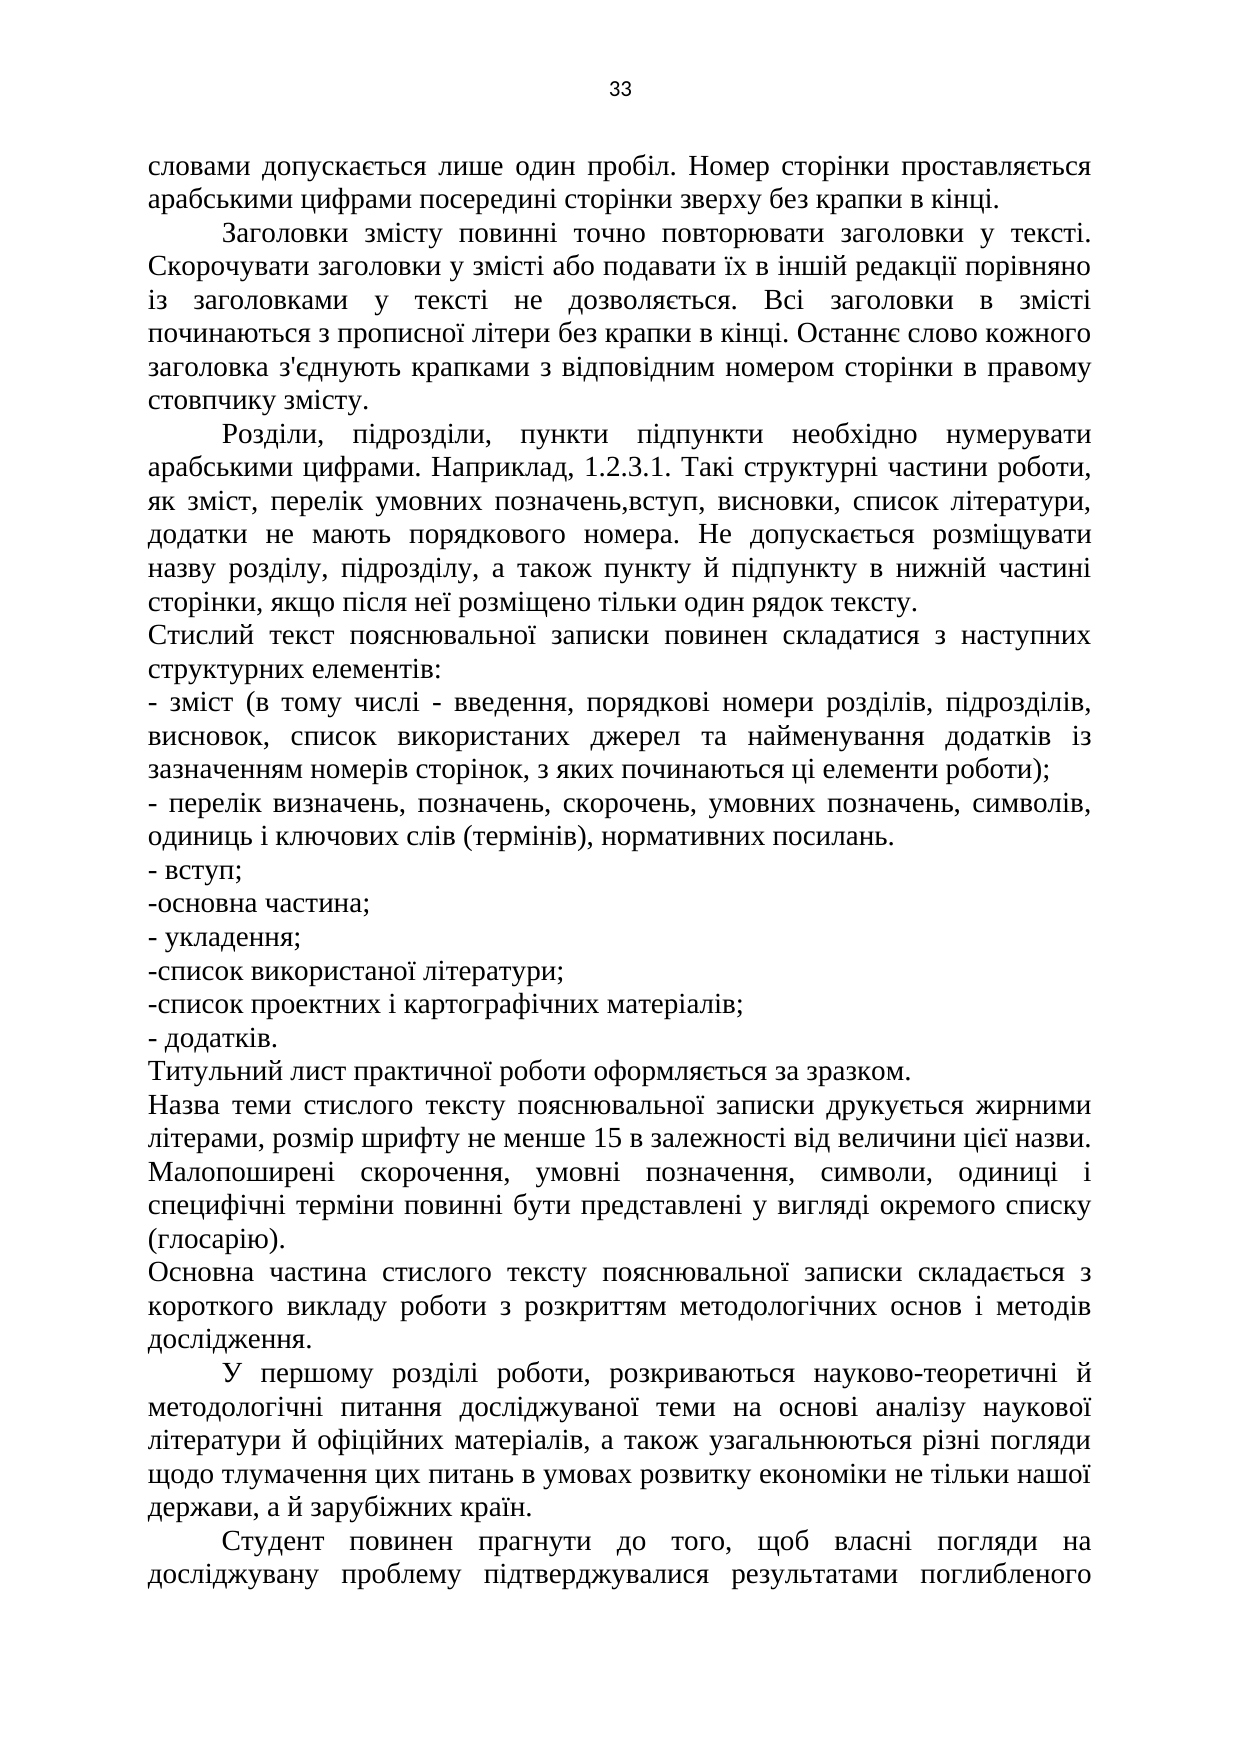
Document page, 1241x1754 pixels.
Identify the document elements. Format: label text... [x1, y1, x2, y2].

text У першому розділі роботи, розкриваються науково-теоретичні й методологічні питання досліджуваної теми на основі аналізу наукової літератури й офіційних матеріалів, а також узагальнюються різні погляди щодо тлумачення цих питань в умовах розвитку економіки не тільки нашої держави, а й зарубіжних країн. [148, 1355, 1092, 1523]
text - додатків. [148, 1020, 1092, 1053]
text -список проектних і картографічних матеріалів; [148, 986, 1092, 1020]
text - перелік визначень, позначень, скорочень, умовних позначень, символів, одиниць і ключових слів (термінів), нормативних посилань. [148, 785, 1092, 852]
text Назва теми стислого тексту пояснювальної записки друкується жирними літерами, розмір шрифту не менше 15 в залежності від величини цієї назви. [148, 1087, 1092, 1154]
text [148, 1523, 1092, 1590]
text Заголовки змісту повинні точно повторювати заголовки у тексті. Скорочувати заголовки у змісті або подавати їх в іншій редакції порівняно із заголовками у тексті не дозволяється. Всі заголовки в змісті починаються з прописної літери без крапки в кінці. Останнє слово кожного заголовка з'єднують крапками з відповідним номером сторінки в правому стовпчику змісту. [148, 215, 1092, 416]
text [148, 148, 1092, 215]
text - зміст (в тому числі - введення, порядкові номери розділів, підрозділів, висновок, список використаних джерел та найменування додатків із зазначенням номерів сторінок, з яких починаються ці елементи роботи); [148, 684, 1092, 785]
text - укладення; [148, 919, 1092, 953]
text -основна частина; [148, 886, 1092, 919]
text Основна частина стислого тексту пояснювальної записки складається з короткого викладу роботи з розкриттям методологічних основ і методів дослідження. [148, 1254, 1092, 1355]
text -список використаної літератури; [148, 953, 1092, 986]
text Титульний лист практичної роботи оформляється за зразком. [148, 1053, 1092, 1087]
text Розділи, підрозділи, пункти підпункти необхідно нумерувати арабськими цифрами. Наприклад, 1.2.3.1. Такі структурні частини роботи, як зміст, перелік умовних позначень,вступ, висновки, список літератури, додатки не мають порядкового номера. Не допускається розміщувати назву розділу, підрозділу, а також пункту й підпункту в нижній частині сторінки, якщо після неї розміщено тільки один рядок тексту. [148, 416, 1092, 617]
text Стислий текст пояснювальної записки повинен складатися з наступних структурних елементів: [148, 617, 1092, 684]
text Малопоширені скорочення, умовні позначення, символи, одиниці і специфічні терміни повинні бути представлені у вигляді окремого списку (глосарію). [148, 1154, 1092, 1254]
text - вступ; [148, 852, 1092, 886]
